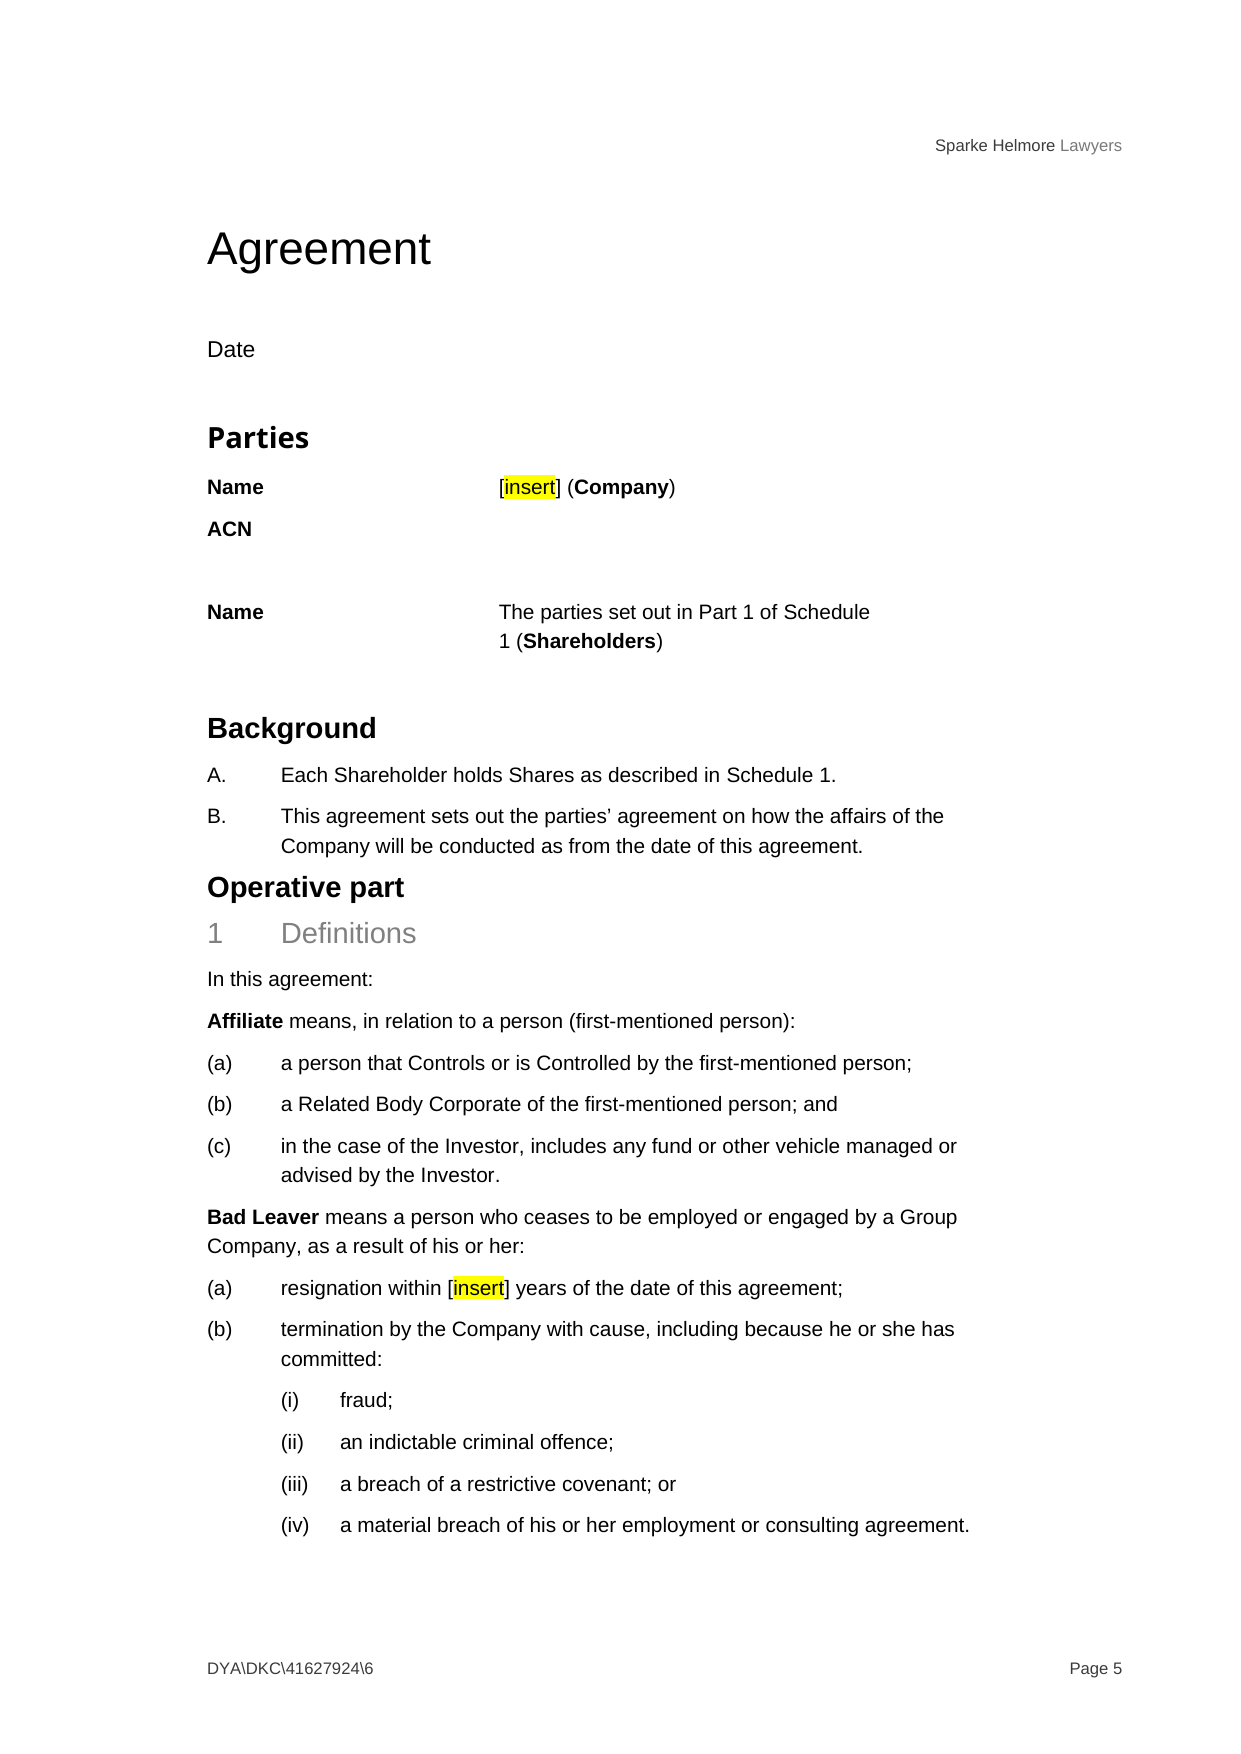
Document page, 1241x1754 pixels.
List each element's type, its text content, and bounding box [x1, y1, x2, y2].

text a Related Body Corporate of the first-mentioned person; and [207, 1087, 1004, 1116]
text in the case of the Investor, includes any fund or other vehicle managed or advised by the Investor. [207, 1129, 1004, 1187]
text a breach of a restrictive covenant; or [281, 1466, 1004, 1495]
text Name [insert] (Company) [207, 469, 878, 499]
text Affiliate means, in relation to a person (first-mentioned person): [207, 1004, 1004, 1033]
text termination by the Company with cause, including because he or she has committed: [207, 1312, 1004, 1370]
text Name The parties set out in Part 1 of Schedule 1 (Shareholders) [207, 594, 878, 653]
text ACN [207, 511, 878, 540]
text a material breach of his or her employment or consulting agreement. [281, 1508, 1004, 1537]
text a person that Controls or is Controlled by the first-mentioned person; [207, 1045, 1004, 1074]
text Bad Leaver means a person who ceases to be employed or engaged by a Group Company, as a result of his or her: [207, 1199, 1004, 1258]
list resignation within [insert] years of the date of this agreement; [207, 1270, 1004, 1299]
text fraud; [281, 1383, 1004, 1412]
text Date [207, 333, 1004, 362]
text In this agreement: [207, 962, 1004, 991]
subtitle Parties [207, 417, 1004, 457]
text Each Shareholder holds Shares as described in Schedule 1. [207, 757, 1004, 787]
text Operative part [207, 870, 1004, 903]
text an indictable criminal offence; [281, 1424, 1004, 1454]
subtitle Definitions [207, 916, 1004, 949]
text Agreement [207, 222, 1004, 274]
text This agreement sets out the parties’ agreement on how the affairs of the Company will be conducted as from the date of this agreement. [207, 799, 1004, 857]
text Background [207, 711, 1004, 745]
